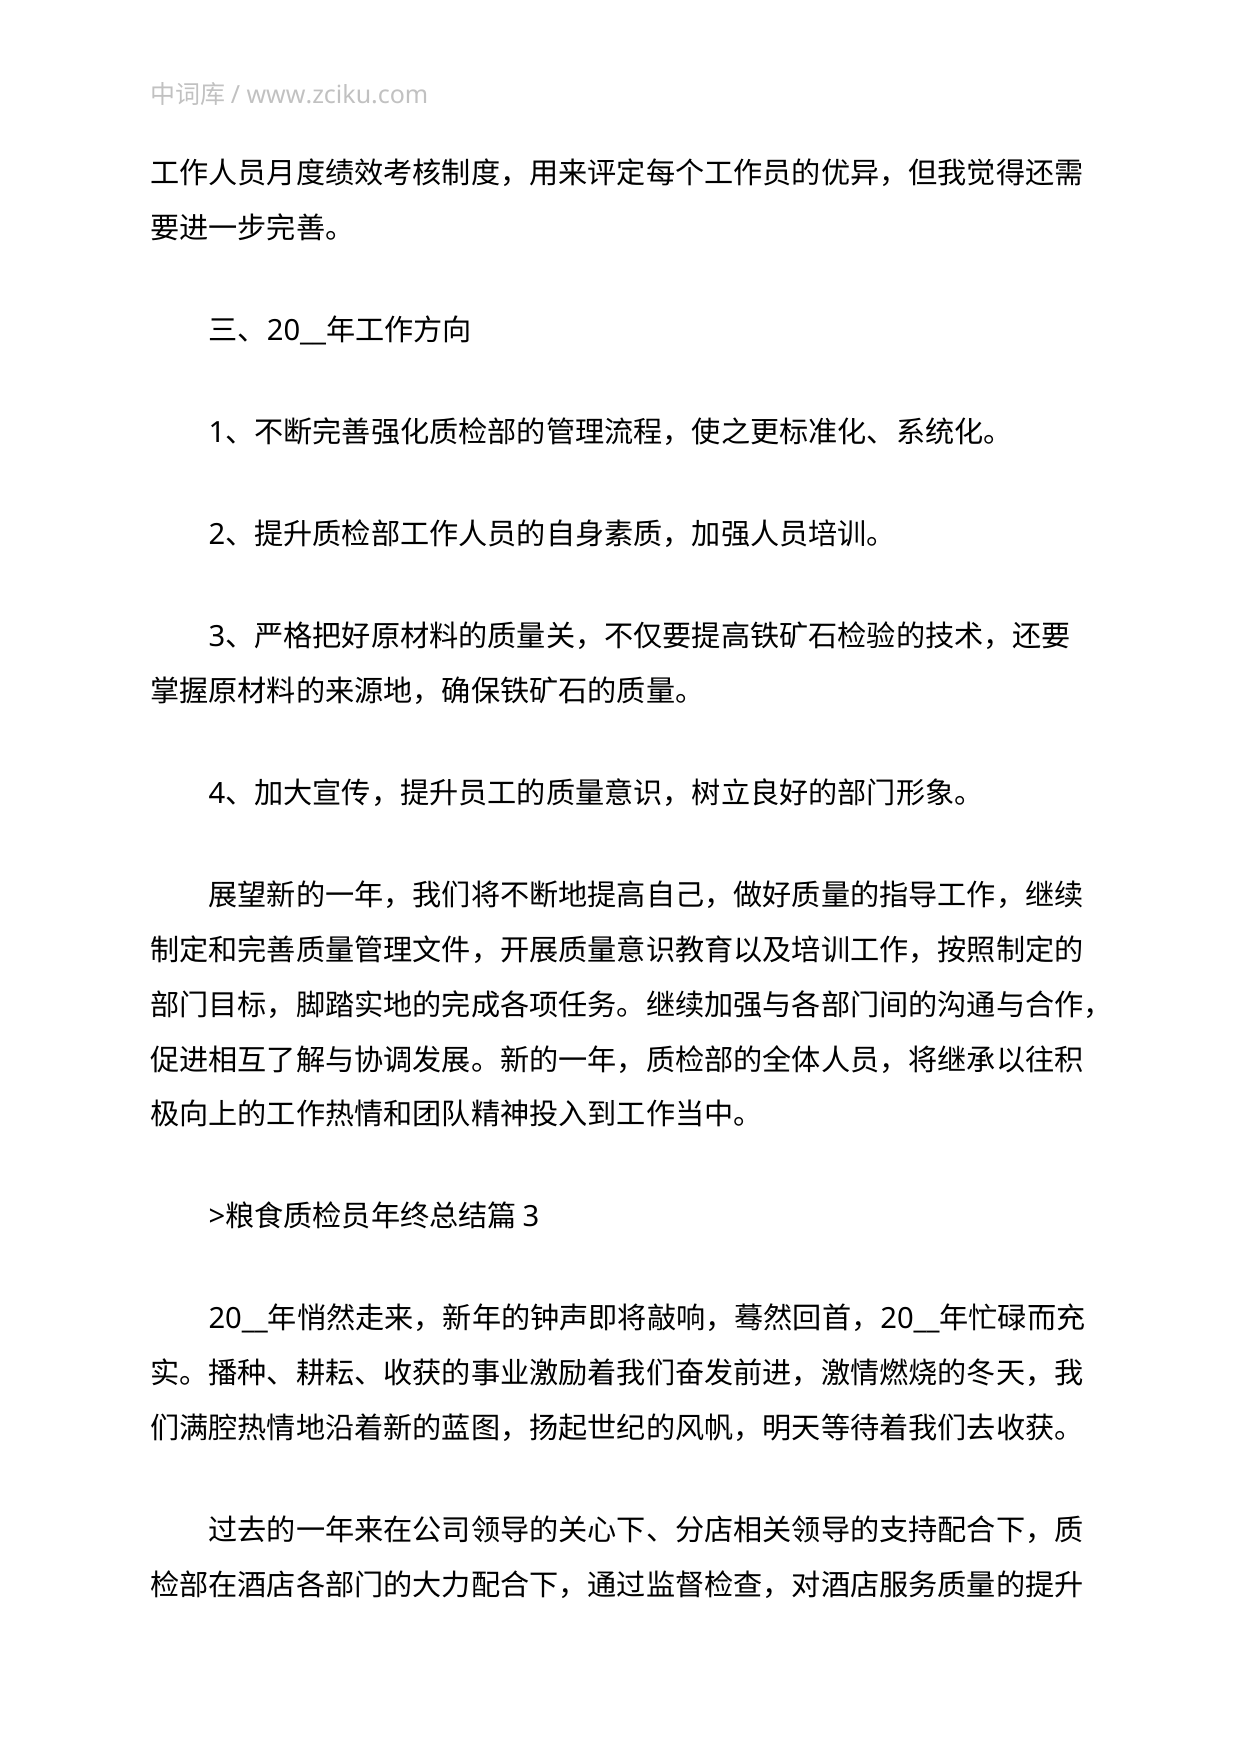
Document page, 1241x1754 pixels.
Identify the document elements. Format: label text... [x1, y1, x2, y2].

text 2、提升质检部工作人员的自身素质，加强人员培训。 [150, 511, 1090, 553]
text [150, 1506, 1090, 1603]
text 1、不断完善强化质检部的管理流程，使之更标准化、系统化。 [150, 409, 1090, 451]
text 20__年悄然走来，新年的钟声即将敲响，蓦然回首，20__年忙碌而充实。播种、耕耘、收获的事业激励着我们奋发前进，激情燃烧的冬天，我们满腔热情地沿着新的蓝图，扬起世纪的风帆，明天等待着我们去收获。 [150, 1295, 1090, 1447]
text 3、严格把好原材料的质量关，不仅要提高铁矿石检验的技术，还要掌握原材料的来源地，确保铁矿石的质量。 [150, 613, 1090, 710]
text 三、20__年工作方向 [150, 307, 1090, 349]
text >粮食质检员年终总结篇3 [150, 1193, 1090, 1235]
text 4、加大宣传，提升员工的质量意识，树立良好的部门形象。 [150, 769, 1090, 812]
text 展望新的一年，我们将不断地提高自己，做好质量的指导工作，继续制定和完善质量管理文件，开展质量意识教育以及培训工作，按照制定的部门目标，脚踏实地的完成各项任务。继续加强与各部门间的沟通与合作，促进相互了解与协调发展。新的一年，质检部的全体人员，将继承以往积极向上的工作热情和团队精神投入到工作当中。 [150, 871, 1090, 1133]
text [150, 150, 1090, 247]
